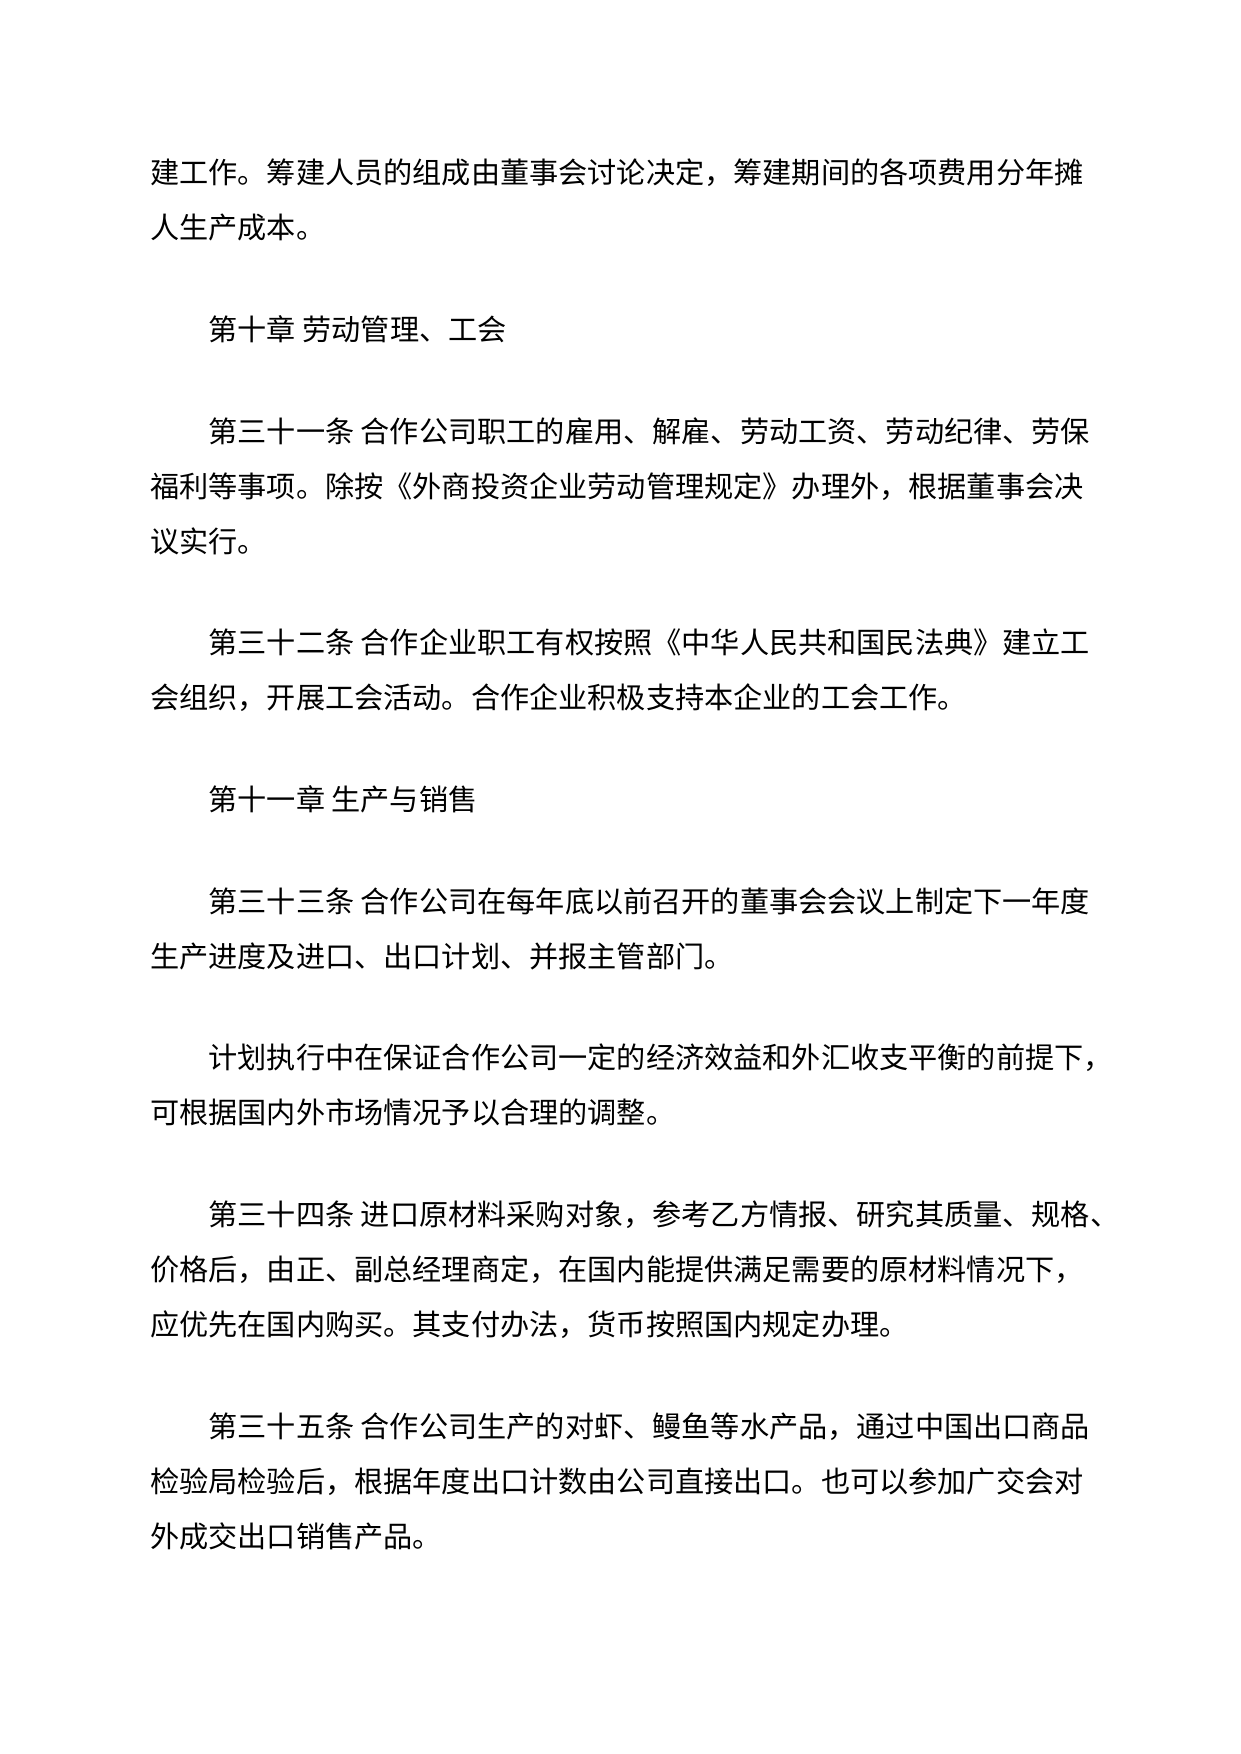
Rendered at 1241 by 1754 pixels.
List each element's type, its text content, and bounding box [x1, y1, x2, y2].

text 第三十一条 合作公司职工的雇用、解雇、劳动工资、劳动纪律、劳保福利等事项。除按《外商投资企业劳动管理规定》办理外，根据董事会决议实行。 [150, 408, 1090, 561]
text 第三十五条 合作公司生产的对虾、鳗鱼等水产品，通过中国出口商品检验局检验后，根据年度出口计数由公司直接出口。也可以参加广交会对外成交出口销售产品。 [150, 1403, 1090, 1555]
text 第三十四条 进口原材料采购对象，参考乙方情报、研究其质量、规格、价格后，由正、副总经理商定，在国内能提供满足需要的原材料情况下，应优先在国内购买。其支付办法，货币按照国内规定办理。 [150, 1192, 1090, 1344]
text 第十一章 生产与销售 [150, 777, 1090, 819]
text 第三十二条 合作企业职工有权按照《中华人民共和国民法典》建立工会组织，开展工会活动。合作企业积极支持本企业的工会工作。 [150, 620, 1090, 717]
text 计划执行中在保证合作公司一定的经济效益和外汇收支平衡的前提下，可根据国内外市场情况予以合理的调整。 [150, 1035, 1090, 1132]
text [150, 150, 1090, 247]
text 第三十三条 合作公司在每年底以前召开的董事会会议上制定下一年度生产进度及进口、出口计划、并报主管部门。 [150, 878, 1090, 976]
text 第十章 劳动管理、工会 [150, 307, 1090, 349]
